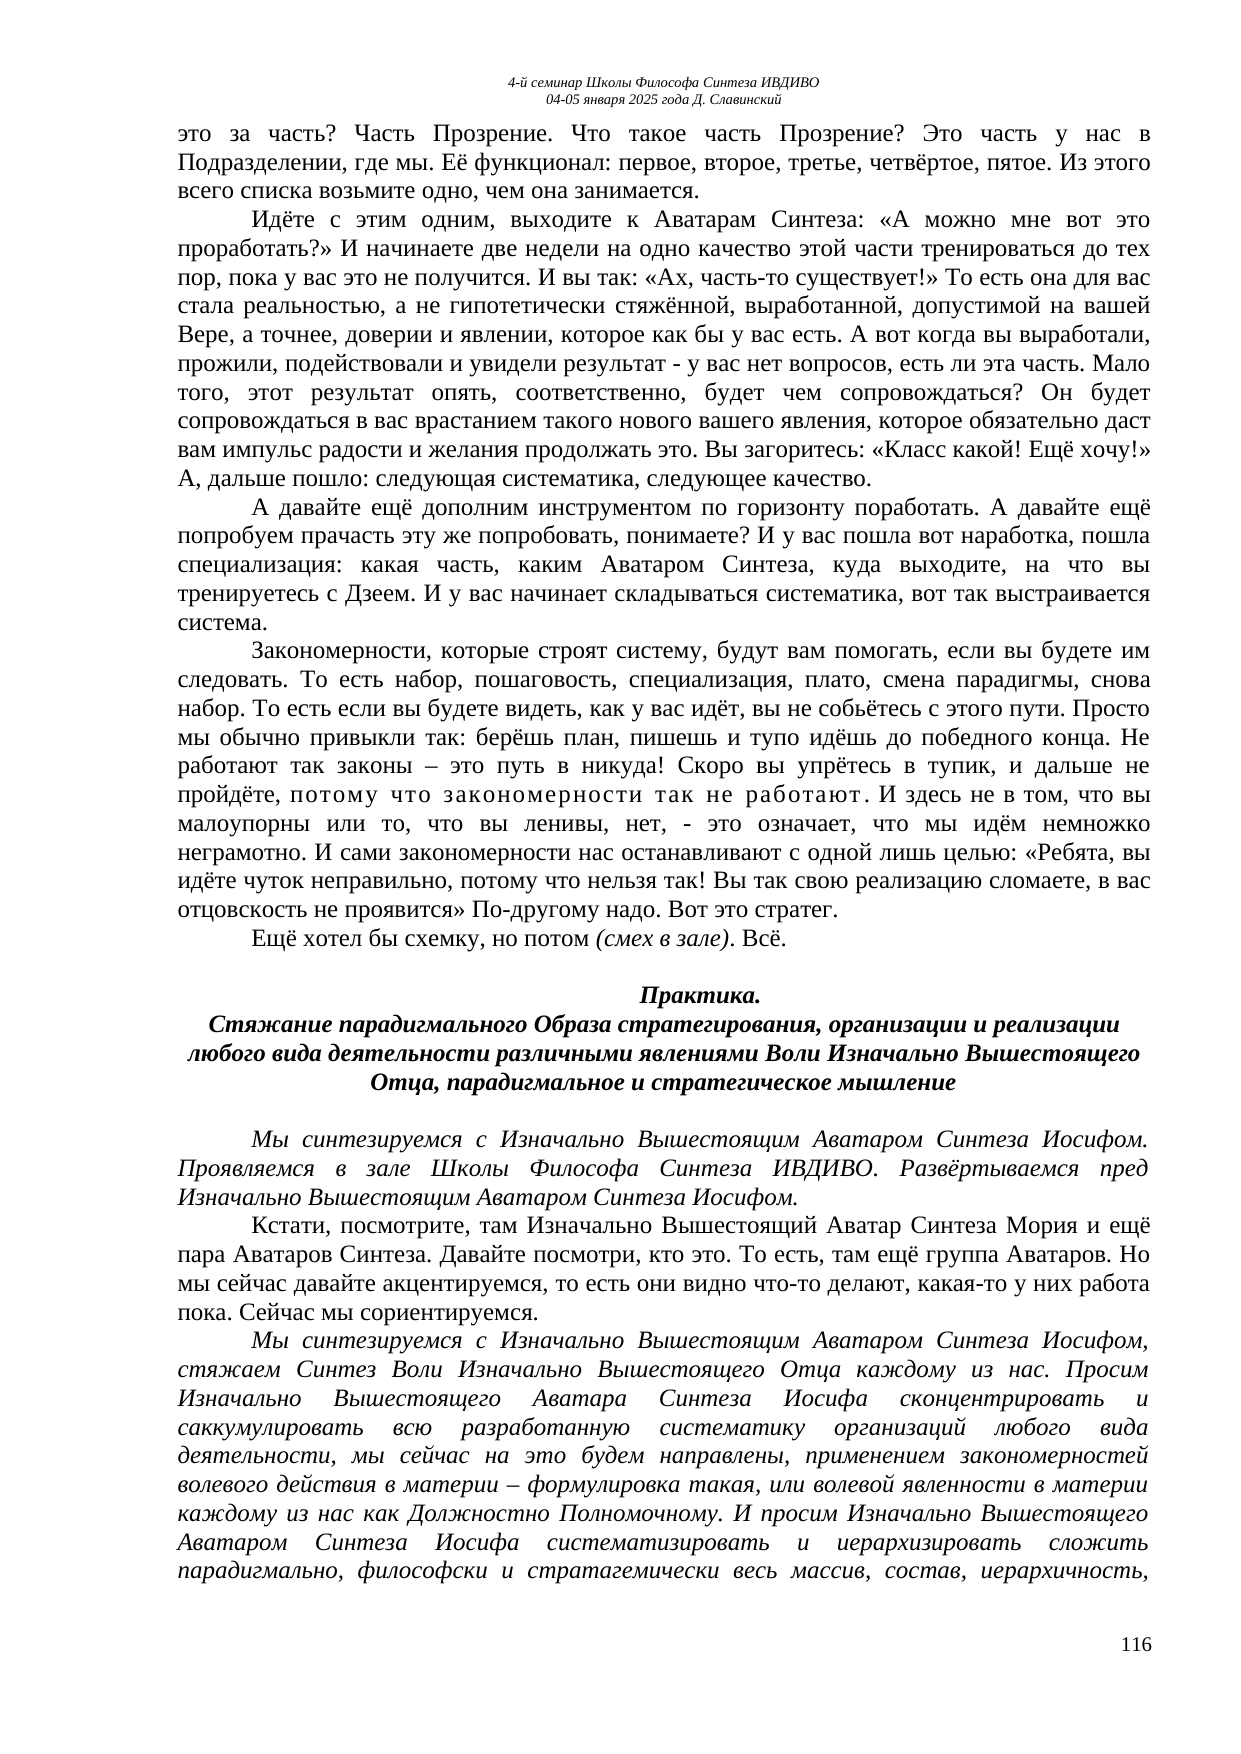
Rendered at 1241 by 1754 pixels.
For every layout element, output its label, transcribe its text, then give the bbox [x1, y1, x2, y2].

text Мы синтезируемся с Изначально Вышестоящим Аватаром Синтеза Иосифом. Проявляемся в зале Школы Философа Синтеза ИВДИВО. Развёртываемся пред Изначально Вышестоящим Аватаром Синтеза Иосифом. [177, 1124, 1152, 1211]
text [177, 1326, 1152, 1584]
text Кстати, посмотрите, там Изначально Вышестоящий Аватар Синтеза Мория и ещё пара Аватаров Синтеза. Давайте посмотри, кто это. То есть, там ещё группа Аватаров. Но мы сейчас давайте акцентируемся, то есть они видно что-то делают, какая-то у них работа пока. Сейчас мы сориентируемся. [177, 1211, 1152, 1326]
text Идёте с этим одним, выходите к Аватарам Синтеза: «А можно мне вот это проработать?» И начинаете две недели на одно качество этой части тренироваться до тех пор, пока у вас это не получится. И вы так: «Ах, часть-то существует!» То есть она для вас стала реальностью, а не гипотетически стяжённой, выработанной, допустимой на вашей Вере, а точнее, доверии и явлении, которое как бы у вас есть. А вот когда вы выработали, прожили, подействовали и увидели результат - у вас нет вопросов, есть ли эта часть. Мало того, этот результат опять, соответственно, будет чем сопровождаться? Он будет сопровождаться в вас врастанием такого нового вашего явления, которое обязательно даст вам импульс радости и желания продолжать это. Вы загоритесь: «Класс какой! Ещё хочу!» А, дальше пошло: следующая систематика, следующее качество. [177, 204, 1152, 492]
text А давайте ещё дополним инструментом по горизонту поработать. А давайте ещё попробуем прачасть эту же попробовать, понимаете? И у вас пошла вот наработка, пошла специализация: какая часть, каким Аватаром Синтеза, куда выходите, на что вы тренируетесь с Дзеем. И у вас начинает складываться систематика, вот так выстраивается система. [177, 492, 1152, 636]
text Закономерности, которые строят систему, будут вам помогать, если вы будете им следовать. То есть набор, пошаговость, специализация, плато, смена парадигмы, снова набор. То есть если вы будете видеть, как у вас идёт, вы не собьётесь с этого пути. Просто мы обычно привыкли так: берёшь план, пишешь и тупо идёшь до победного конца. Не работают так законы – это путь в никуда! Скоро вы упрётесь в тупик, и дальше не пройдёте, потому что закономерности так не работают. И здесь не в том, что вы малоупорны или то, что вы ленивы, нет, - это означает, что мы идём немножко неграмотно. И сами закономерности нас останавливают с одной лишь целью: «Ребята, вы идёте чуток неправильно, потому что нельзя так! Вы так свою реализацию сломаете, в вас отцовскость не проявится» По-другому надо. Вот это стратег. [177, 636, 1152, 923]
text Ещё хотел бы схемку, но потом (смех в зале). Всё. [177, 923, 1152, 952]
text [177, 118, 1152, 204]
text Практика. Стяжание парадигмального Образа стратегирования, организации и реализации любого вида деятельности различными явлениями Воли Изначально Вышестоящего Отца, парадигмальное и стратегическое мышление [177, 981, 1152, 1096]
